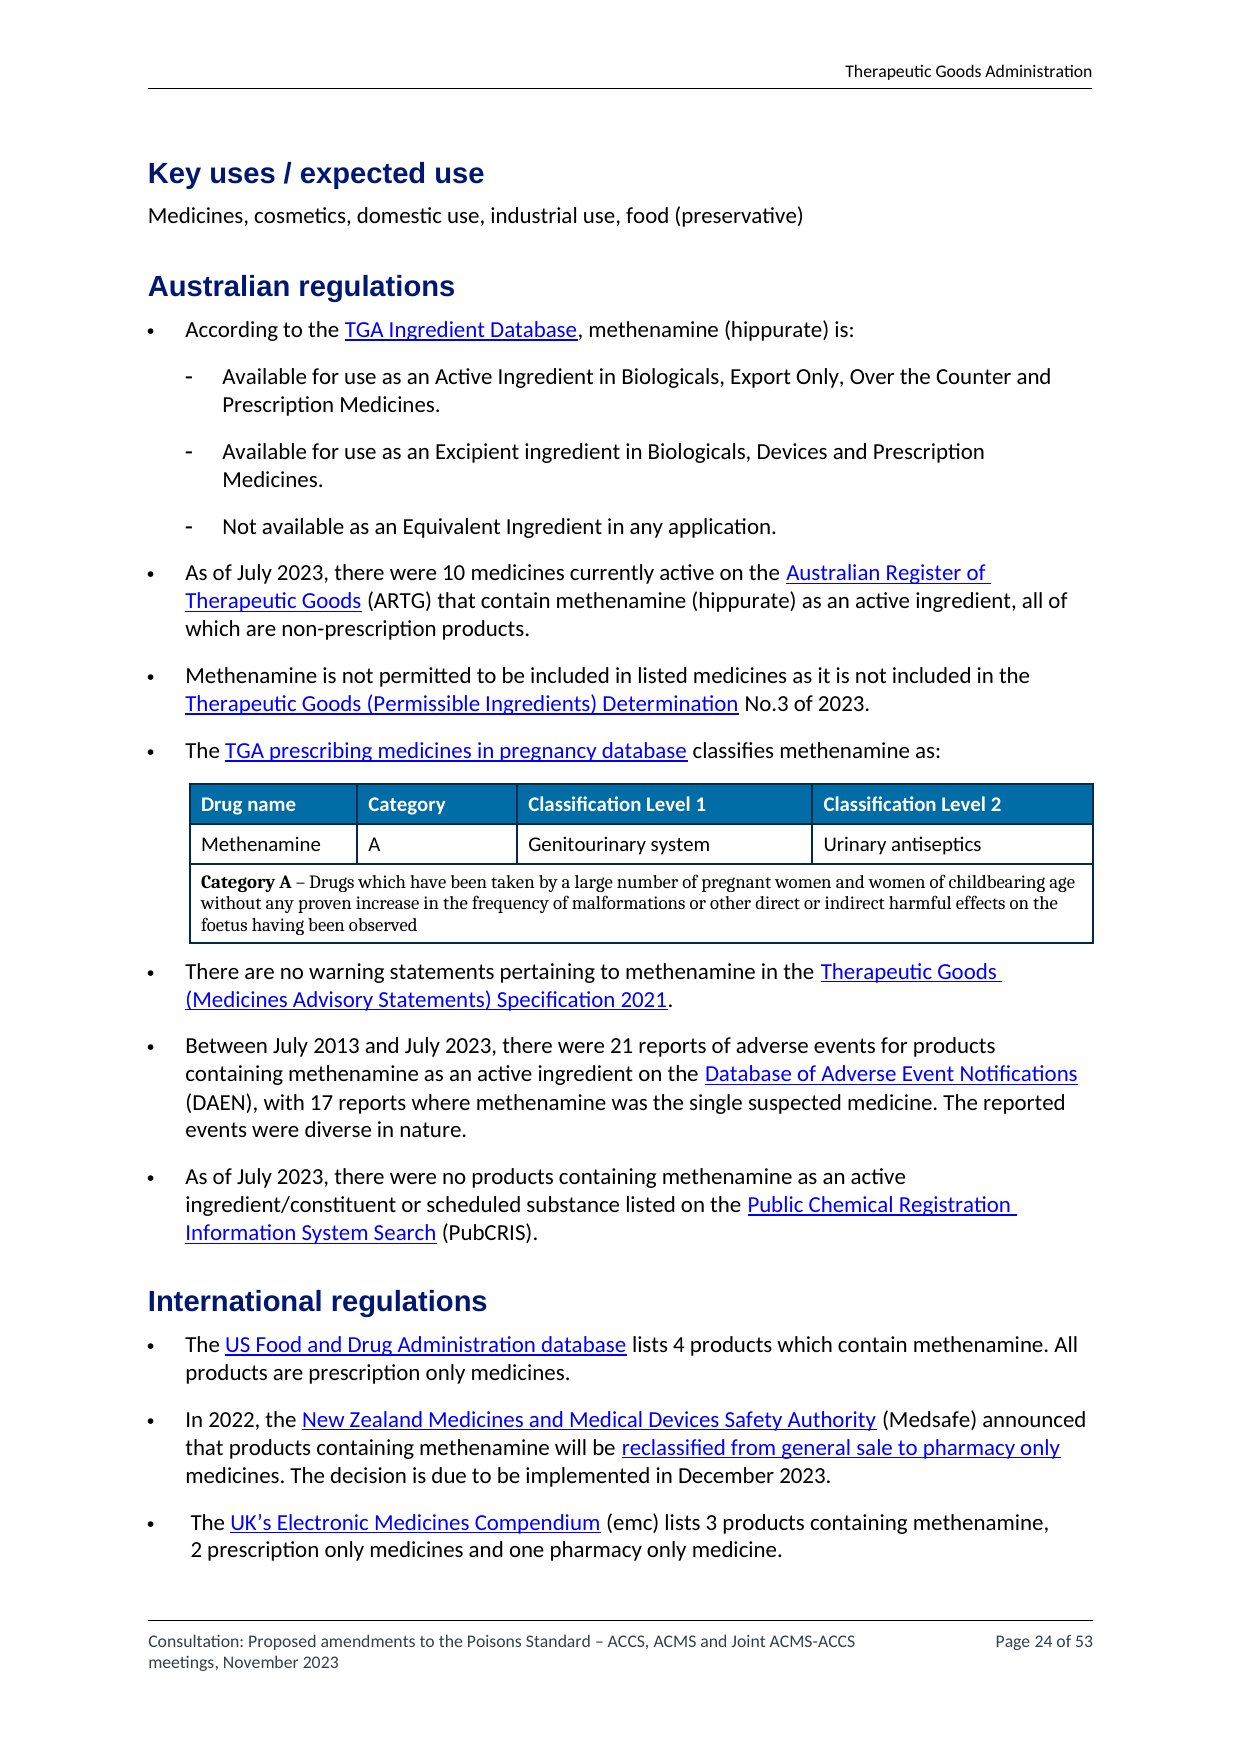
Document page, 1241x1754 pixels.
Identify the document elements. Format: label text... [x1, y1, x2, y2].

list The TGA prescribing medicines in pregnancy database classifies methenamine as: [148, 736, 1092, 764]
list As of July 2023, there were no products containing methenamine as an active ingredient/constituent or scheduled substance listed on the Public Chemical Registration Information System Search (PubCRIS). [148, 1162, 1092, 1246]
subtitle Key uses / expected use [148, 156, 1092, 189]
list The US Food and Drug Administration database lists 4 products which contain methenamine. All products are prescription only medicines. [148, 1330, 1092, 1386]
list Methenamine is not permitted to be included in listed medicines as it is not included in the Therapeutic Goods (Permissible Ingredients) Determination No.3 of 2023. [148, 661, 1092, 717]
table_header Category [358, 785, 516, 823]
list Between July 2013 and July 2023, there were 21 reports of adverse events for products containing methenamine as an active ingredient on the Database of Adverse Event Notifications (DAEN), with 17 reports where methenamine was the single suspected medicine. The reported events were diverse in nature. [148, 1032, 1092, 1144]
subtitle International regulations [148, 1284, 1092, 1317]
table_header Classification Level 2 [813, 785, 1092, 823]
table_cell A [358, 825, 516, 863]
text Medicines, cosmetics, domestic use, industrial use, food (preservative) [148, 202, 1092, 230]
list There are no warning statements pertaining to methenamine in the Therapeutic Goods (Medicines Advisory Statements) Specification 2021. [148, 957, 1092, 1013]
table_cell Methenamine [191, 825, 356, 863]
table_cell Category A – Drugs which have been taken by a large number of pregnant women and women of childbearing age without any proven increase in the frequency of malformations or other direct or indirect harmful effects on the foetus having been observed [191, 865, 1092, 942]
list The UK’s Electronic Medicines Compendium (emc) lists 3 products containing methenamine, 2 prescription only medicines and one pharmacy only medicine. [148, 1508, 1092, 1564]
subtitle Australian regulations [148, 269, 1092, 303]
list According to the TGA Ingredient Database, methenamine (hippurate) is: [148, 315, 1092, 343]
list Not available as an Equivalent Ingredient in any application. [185, 512, 1092, 540]
list As of July 2023, there were 10 medicines currently active on the Australian Register of Therapeutic Goods (ARTG) that contain methenamine (hippurate) as an active ingredient, all of which are non-prescription products. [148, 558, 1092, 643]
table_cell Genitourinary system [518, 825, 811, 863]
list Available for use as an Active Ingredient in Biologicals, Export Only, Over the Counter and Prescription Medicines. [185, 362, 1092, 418]
table_cell Urinary antiseptics [813, 825, 1092, 863]
list In 2022, the New Zealand Medicines and Medical Devices Safety Authority (Medsafe) announced that products containing methenamine will be reclassified from general sale to pharmacy only medicines. The decision is due to be implemented in December 2023. [148, 1405, 1092, 1489]
table_header Classification Level 1 [518, 785, 811, 823]
table_header Drug name [191, 785, 356, 823]
list Available for use as an Excipient ingredient in Biologicals, Devices and Prescription Medicines. [185, 437, 1092, 493]
